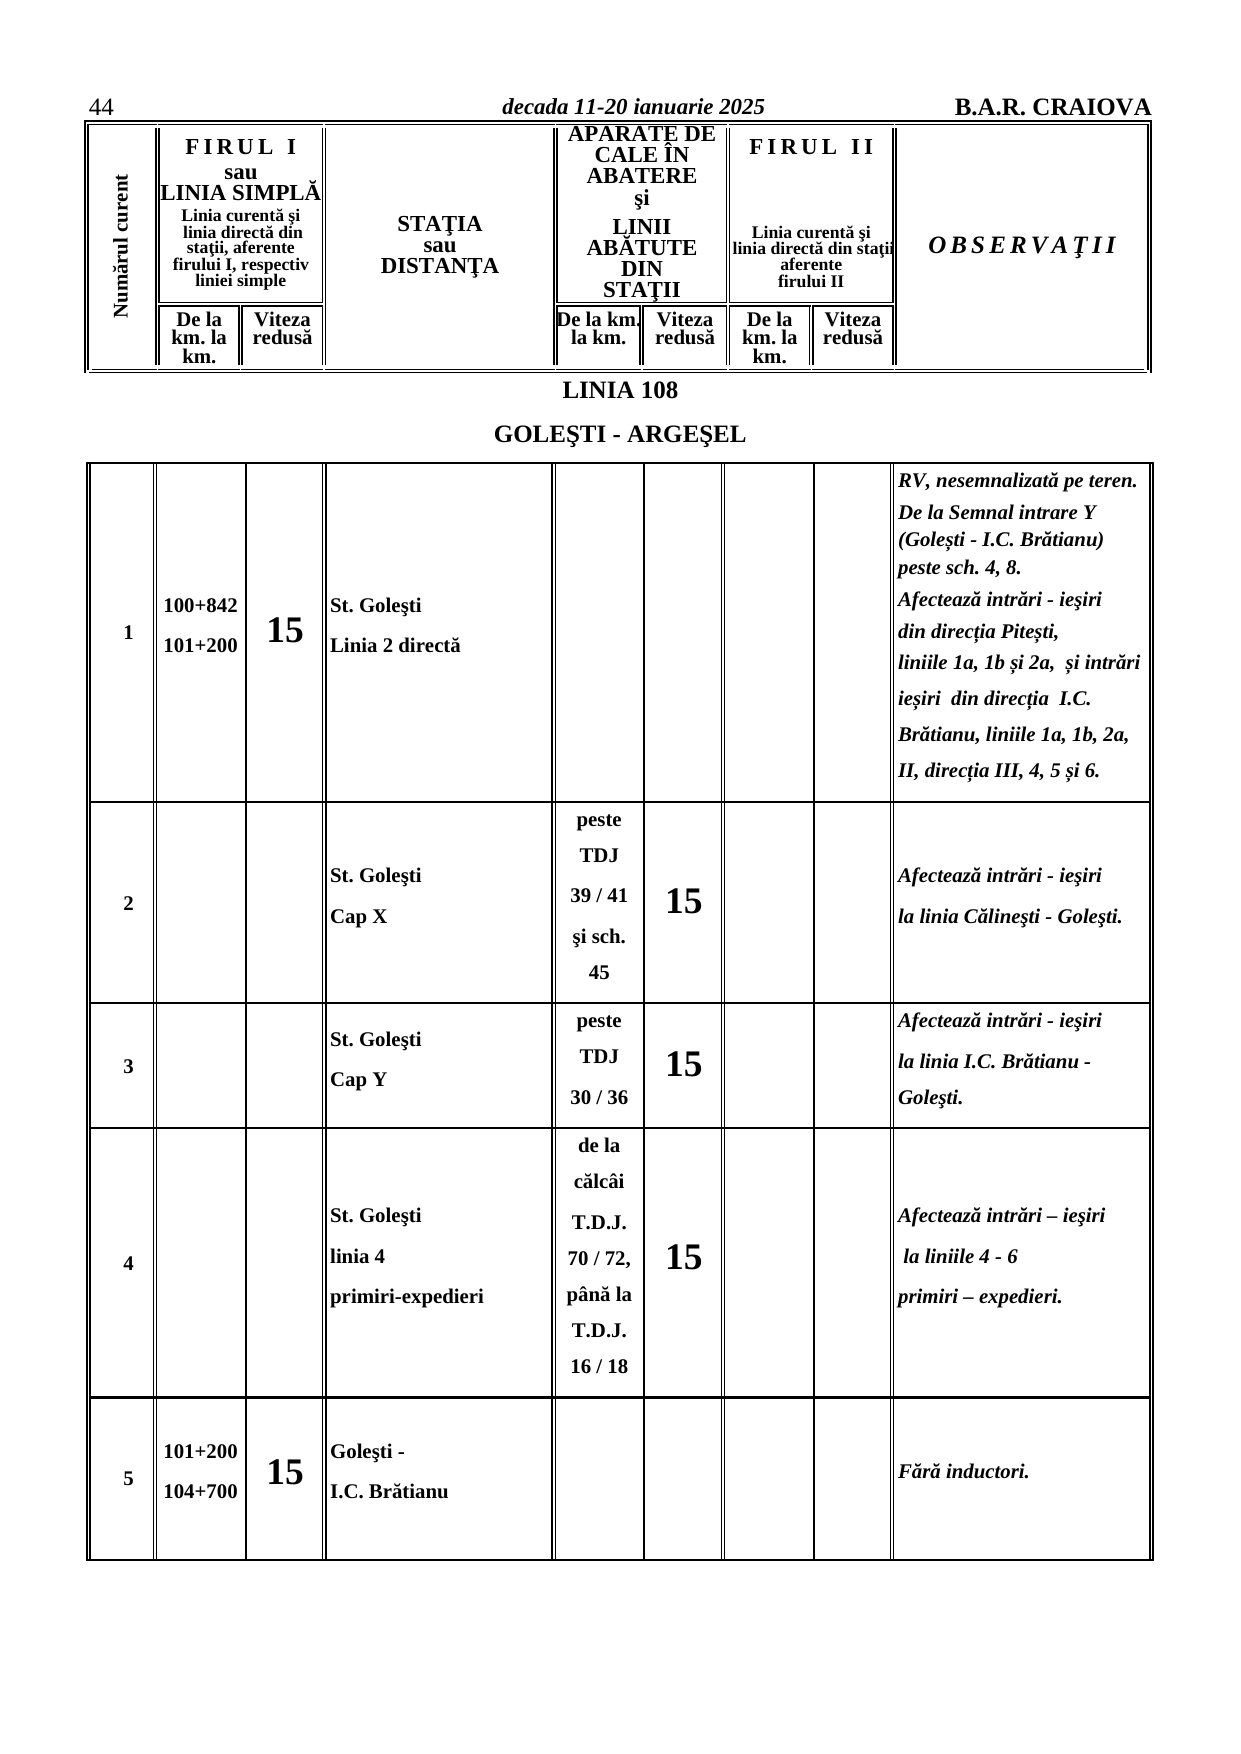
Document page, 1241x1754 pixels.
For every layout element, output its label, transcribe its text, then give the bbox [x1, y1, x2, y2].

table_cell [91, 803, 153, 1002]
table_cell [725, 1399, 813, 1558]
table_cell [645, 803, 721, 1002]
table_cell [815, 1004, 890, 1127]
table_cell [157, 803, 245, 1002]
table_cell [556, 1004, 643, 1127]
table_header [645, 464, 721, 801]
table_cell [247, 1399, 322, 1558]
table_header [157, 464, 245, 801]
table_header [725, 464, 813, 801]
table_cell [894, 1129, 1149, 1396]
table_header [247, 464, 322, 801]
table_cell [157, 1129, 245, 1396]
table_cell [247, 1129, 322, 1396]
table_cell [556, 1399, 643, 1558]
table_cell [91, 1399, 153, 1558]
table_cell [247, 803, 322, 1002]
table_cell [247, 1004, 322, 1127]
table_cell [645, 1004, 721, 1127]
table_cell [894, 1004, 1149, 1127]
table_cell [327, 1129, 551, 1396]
subtitle LINIA 108 [89, 376, 1152, 404]
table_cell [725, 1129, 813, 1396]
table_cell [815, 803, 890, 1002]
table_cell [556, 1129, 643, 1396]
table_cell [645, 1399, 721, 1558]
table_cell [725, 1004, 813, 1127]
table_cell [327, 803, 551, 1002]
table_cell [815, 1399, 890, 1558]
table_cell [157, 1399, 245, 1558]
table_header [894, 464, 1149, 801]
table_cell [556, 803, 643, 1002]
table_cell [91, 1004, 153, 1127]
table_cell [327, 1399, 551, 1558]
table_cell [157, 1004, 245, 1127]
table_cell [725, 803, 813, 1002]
subtitle GOLEŞTI - ARGEŞEL [89, 419, 1152, 447]
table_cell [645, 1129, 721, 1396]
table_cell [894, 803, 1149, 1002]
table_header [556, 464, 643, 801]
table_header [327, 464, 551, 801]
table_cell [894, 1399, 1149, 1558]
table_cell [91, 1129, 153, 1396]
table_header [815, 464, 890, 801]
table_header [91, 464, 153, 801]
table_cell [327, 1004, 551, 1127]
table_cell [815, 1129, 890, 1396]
